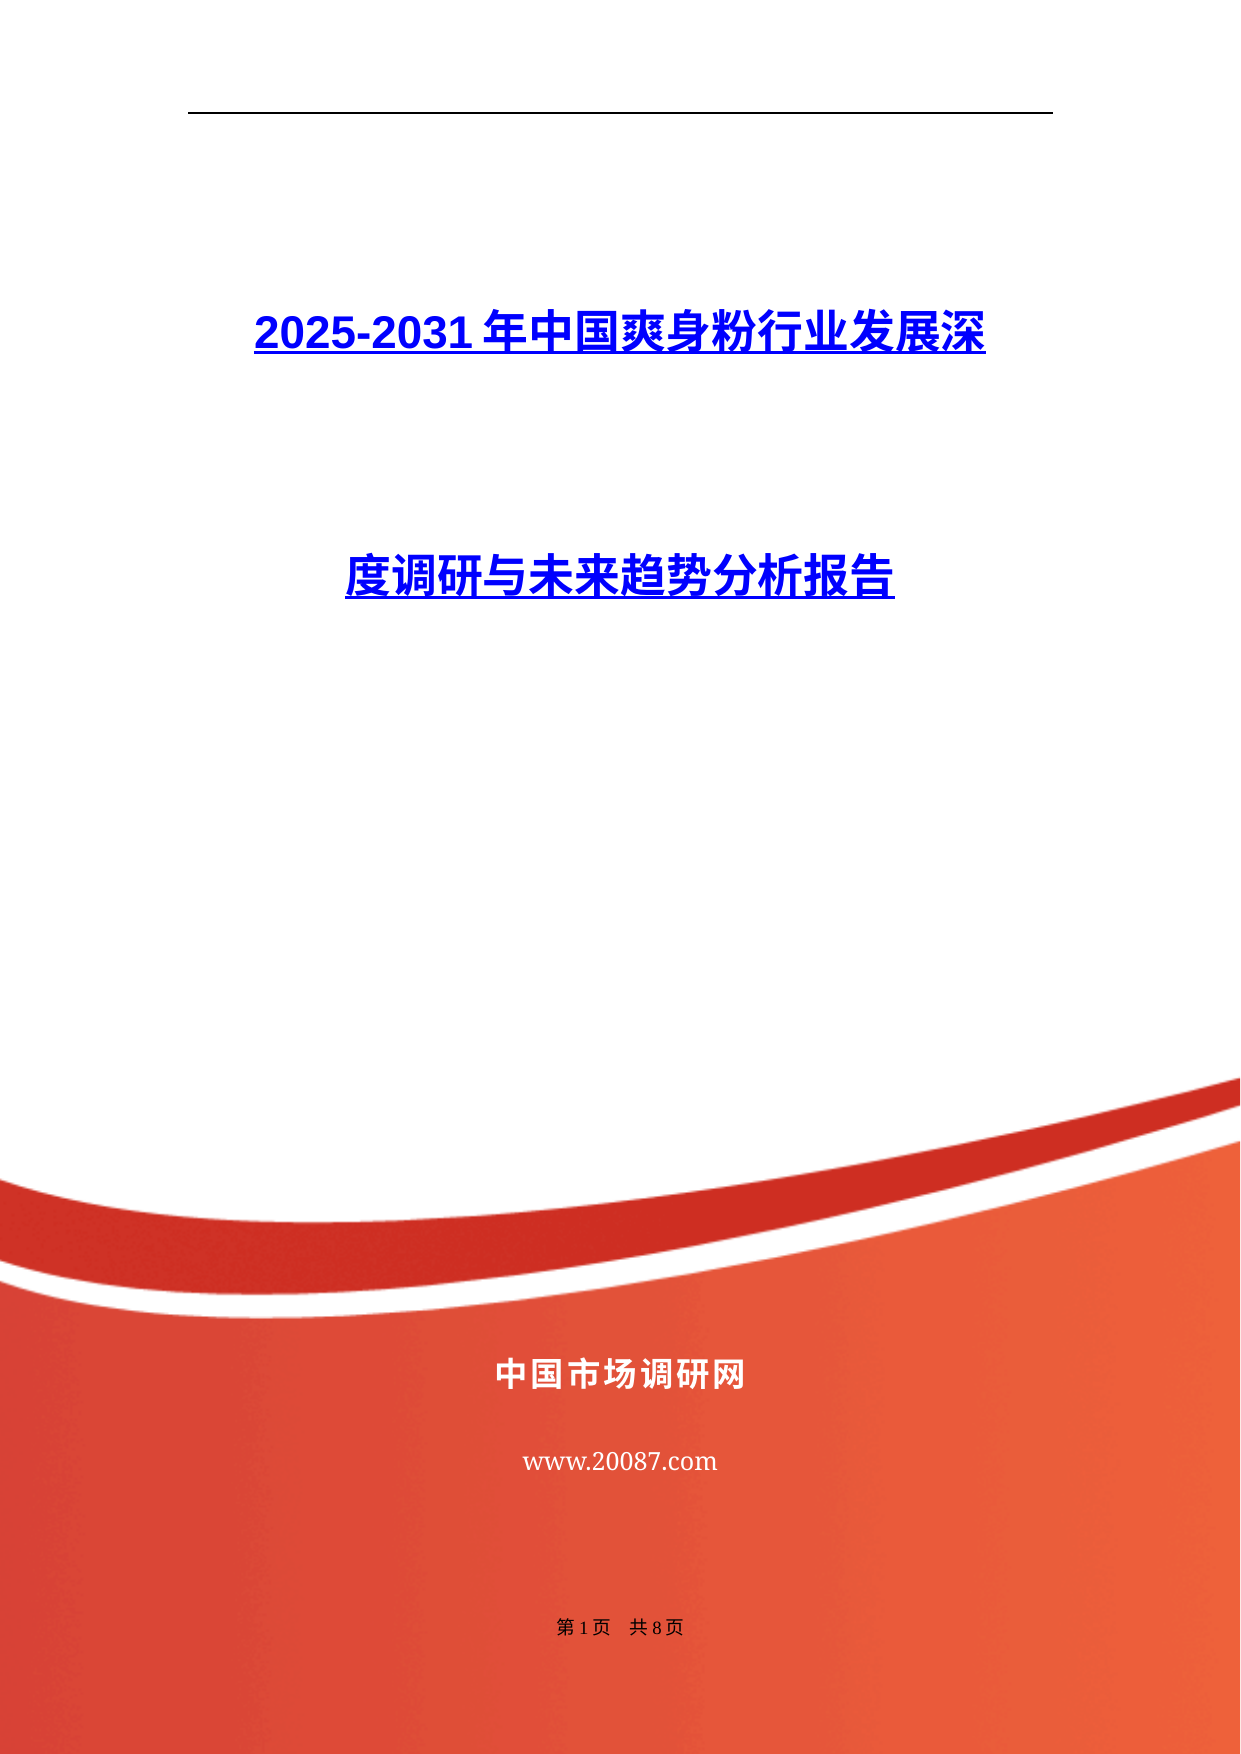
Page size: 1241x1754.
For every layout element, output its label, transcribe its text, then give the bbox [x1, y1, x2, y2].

table_header 2025-2031年中国爽身粉行业发展深度调研与未来趋势分析报告 [188, 207, 1053, 773]
subtitle 中国市场调研网 [187, 1339, 1053, 1404]
picture [0, 1006, 1241, 1754]
text www.20087.com [187, 1428, 1053, 1493]
